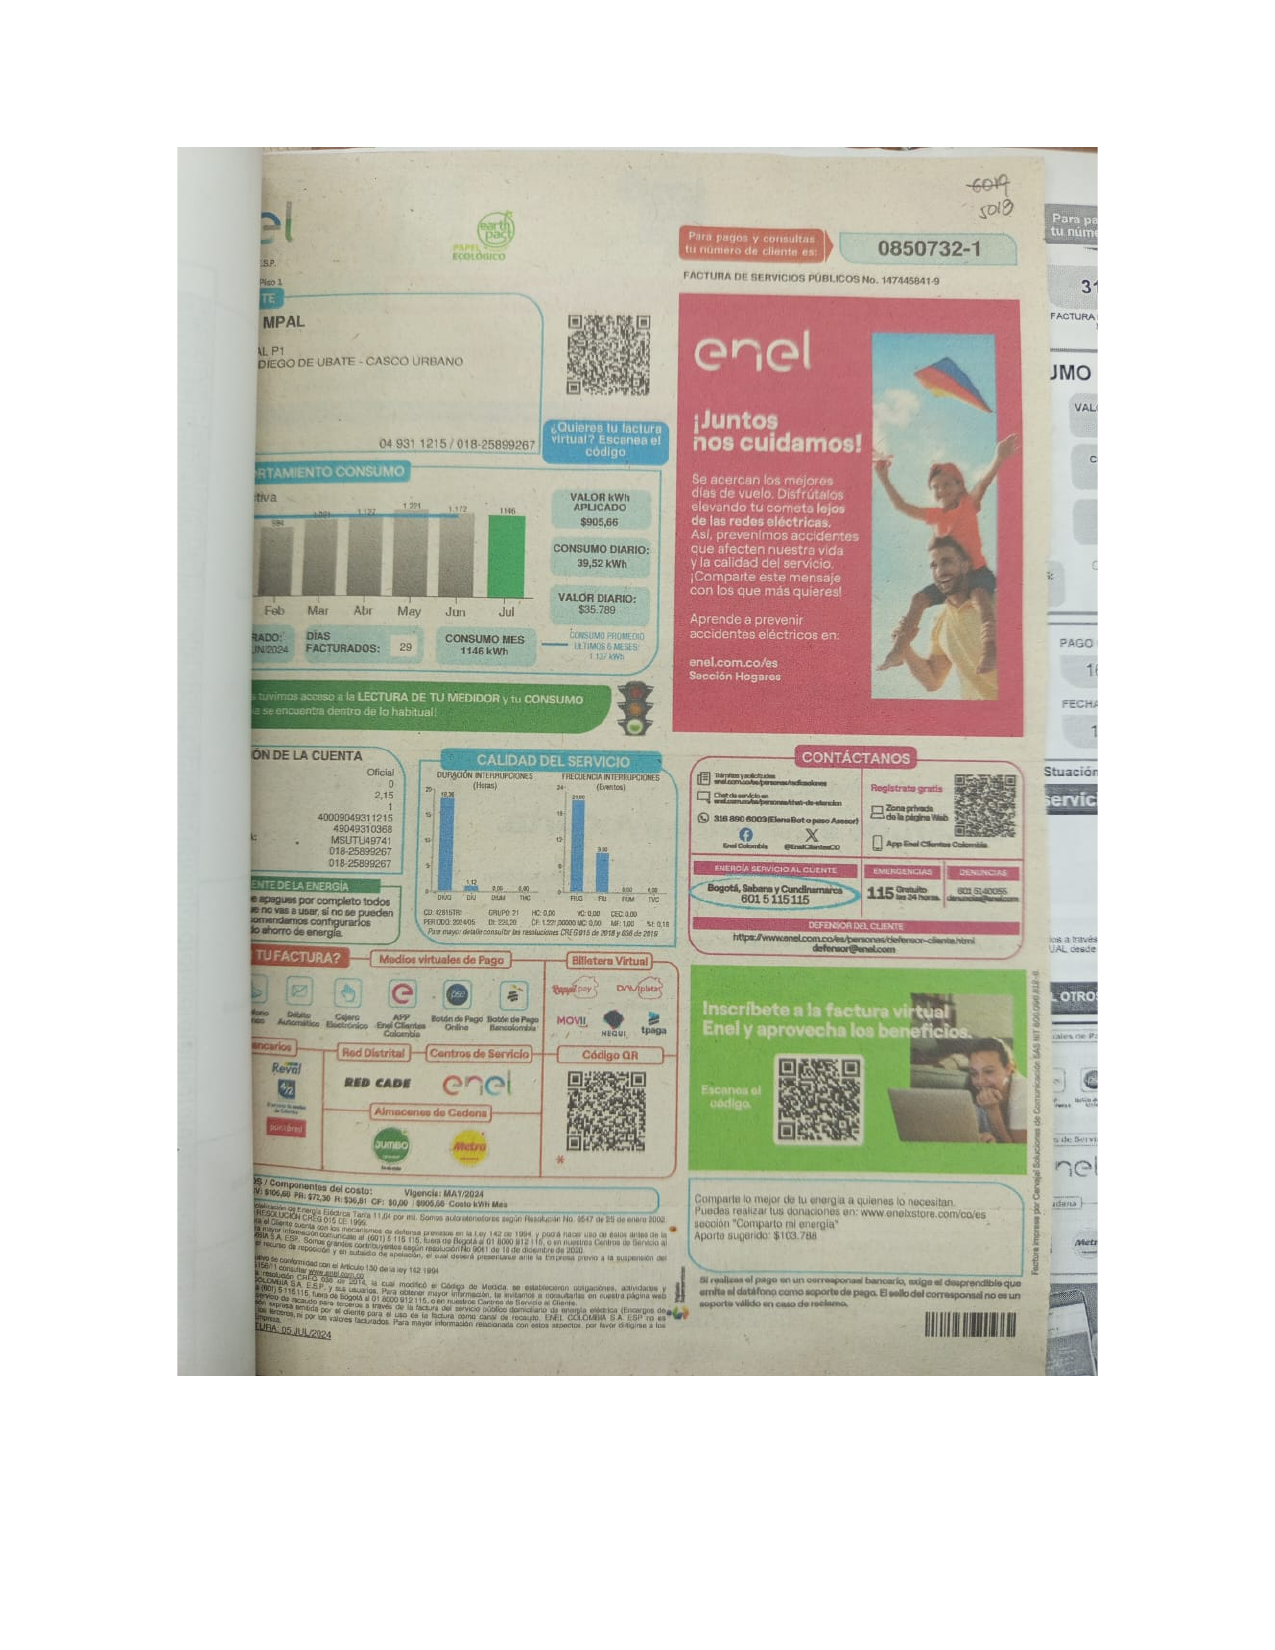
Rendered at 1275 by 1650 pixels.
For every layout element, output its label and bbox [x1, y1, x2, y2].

picture [177, 147, 1098, 1376]
